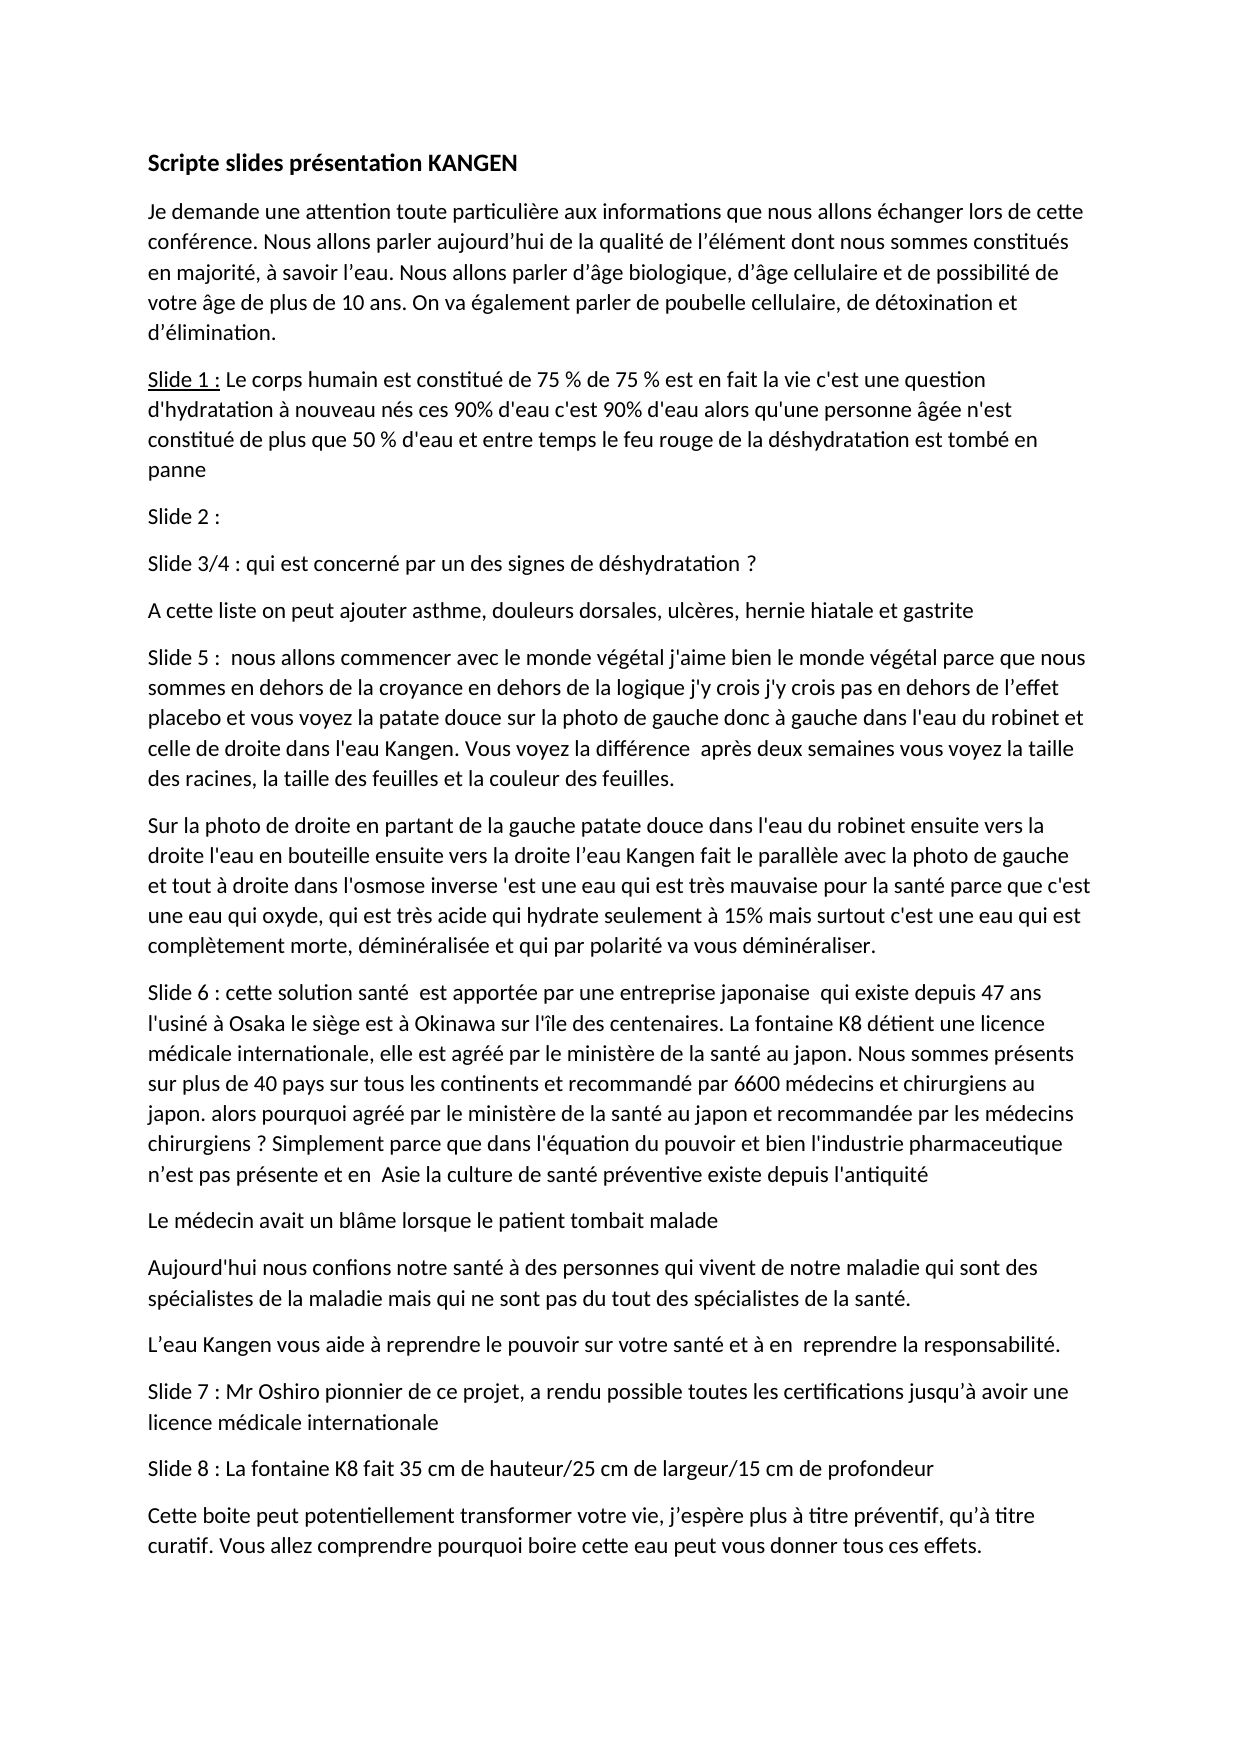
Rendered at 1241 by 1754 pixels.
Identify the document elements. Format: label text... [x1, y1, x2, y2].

text Slide 2 : [148, 502, 1093, 530]
text Sur la photo de droite en partant de la gauche patate douce dans l'eau du robinet ensuite vers la droite l'eau en bouteille ensuite vers la droite l’eau Kangen fait le parallèle avec la photo de gauche et tout à droite dans l'osmose inverse 'est une eau qui est très mauvaise pour la santé parce que c'est une eau qui oxyde, qui est très acide qui hydrate seulement à 15% mais surtout c'est une eau qui est complètement morte, déminéralisée et qui par polarité va vous déminéraliser. [148, 811, 1093, 959]
text Slide 5 : nous allons commencer avec le monde végétal j'aime bien le monde végétal parce que nous sommes en dehors de la croyance en dehors de la logique j'y crois j'y crois pas en dehors de l’effet placebo et vous voyez la patate douce sur la photo de gauche donc à gauche dans l'eau du robinet et celle de droite dans l'eau Kangen. Vous voyez la différence après deux semaines vous voyez la taille des racines, la taille des feuilles et la couleur des feuilles. [148, 643, 1093, 792]
text Slide 8 : La fontaine K8 fait 35 cm de hauteur/25 cm de largeur/15 cm de profondeur [148, 1454, 1093, 1482]
text Scripte slides présentation KANGEN [148, 148, 1093, 178]
text Slide 1 : Le corps humain est constitué de 75 % de 75 % est en fait la vie c'est une question d'hydratation à nouveau nés ces 90% d'eau c'est 90% d'eau alors qu'une personne âgée n'est constitué de plus que 50 % d'eau et entre temps le feu rouge de la déshydratation est tombé en panne [148, 365, 1093, 483]
text Je demande une attention toute particulière aux informations que nous allons échanger lors de cette conférence. Nous allons parler aujourd’hui de la qualité de l’élément dont nous sommes constitués en majorité, à savoir l’eau. Nous allons parler d’âge biologique, d’âge cellulaire et de possibilité de votre âge de plus de 10 ans. On va également parler de poubelle cellulaire, de détoxination et d’élimination. [148, 197, 1093, 346]
text L’eau Kangen vous aide à reprendre le pouvoir sur votre santé et à en reprendre la responsabilité. [148, 1331, 1093, 1358]
text Cette boite peut potentiellement transformer votre vie, j’espère plus à titre préventif, qu’à titre curatif. Vous allez comprendre pourquoi boire cette eau peut vous donner tous ces effets. [148, 1501, 1093, 1559]
text Aujourd'hui nous confions notre santé à des personnes qui vivent de notre maladie qui sont des spécialistes de la maladie mais qui ne sont pas du tout des spécialistes de la santé. [148, 1253, 1093, 1312]
text Slide 3/4 : qui est concerné par un des signes de déshydratation ? [148, 549, 1093, 577]
text A cette liste on peut ajouter asthme, douleurs dorsales, ulcères, hernie hiatale et gastrite [148, 596, 1093, 624]
text Slide 6 : cette solution santé est apportée par une entreprise japonaise qui existe depuis 47 ans l'usiné à Osaka le siège est à Okinawa sur l'île des centenaires. La fontaine K8 détient une licence médicale internationale, elle est agréé par le ministère de la santé au japon. Nous sommes présents sur plus de 40 pays sur tous les continents et recommandé par 6600 médecins et chirurgiens au japon. alors pourquoi agréé par le ministère de la santé au japon et recommandée par les médecins chirurgiens ? Simplement parce que dans l'équation du pouvoir et bien l'industrie pharmaceutique n’est pas présente et en Asie la culture de santé préventive existe depuis l'antiquité [148, 978, 1093, 1188]
text Slide 7 : Mr Oshiro pionnier de ce projet, a rendu possible toutes les certifications jusqu’à avoir une licence médicale internationale [148, 1377, 1093, 1436]
text Le médecin avait un blâme lorsque le patient tombait malade [148, 1207, 1093, 1234]
